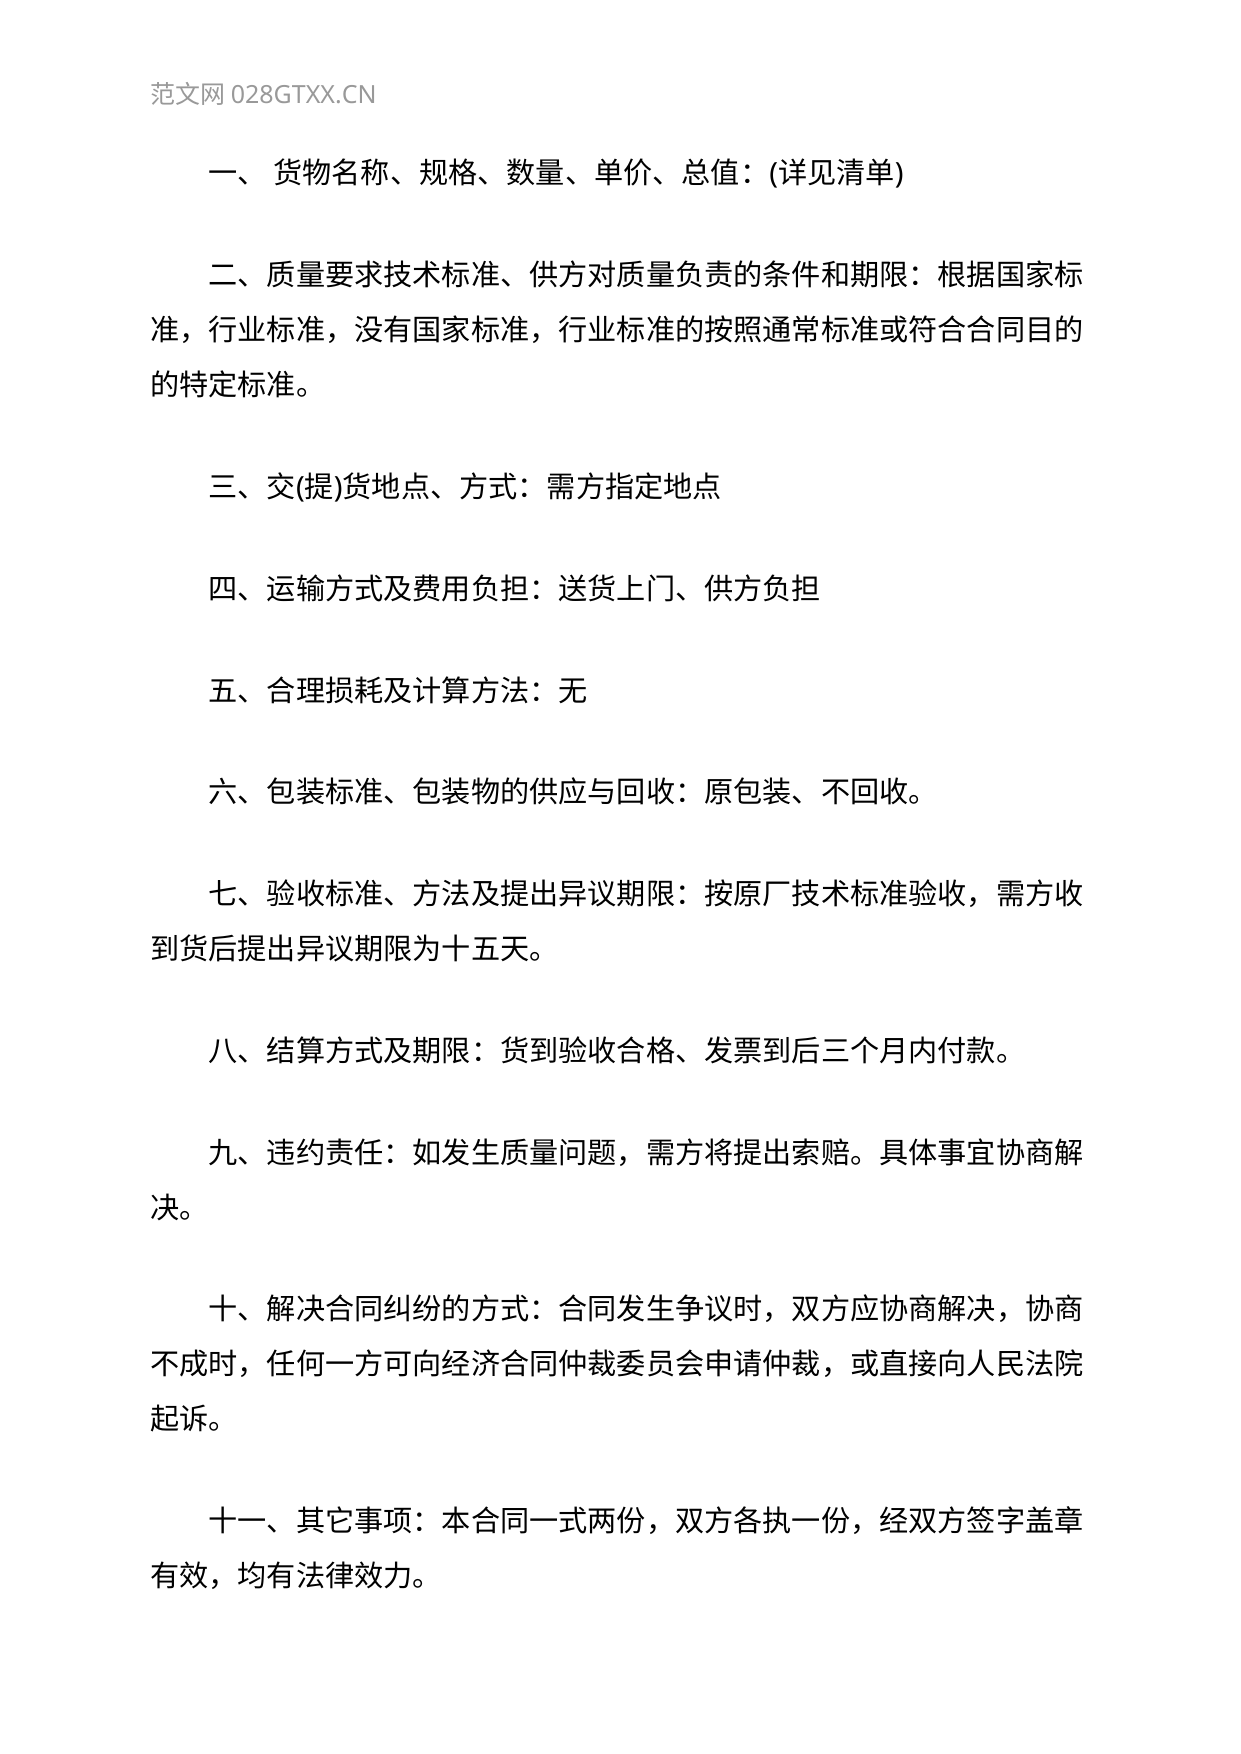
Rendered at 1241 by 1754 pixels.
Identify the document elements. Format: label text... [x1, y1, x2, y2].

text 四、运输方式及费用负担：送货上门、供方负担 [150, 566, 1090, 608]
text 六、包装标准、包装物的供应与回收：原包装、不回收。 [150, 769, 1090, 811]
text 三、交(提)货地点、方式：需方指定地点 [150, 463, 1090, 506]
text 二、质量要求技术标准、供方对质量负责的条件和期限：根据国家标准，行业标准，没有国家标准，行业标准的按照通常标准或符合合同目的的特定标准。 [150, 252, 1090, 404]
text 五、合理损耗及计算方法：无 [150, 667, 1090, 709]
text 十一、其它事项：本合同一式两份，双方各执一份，经双方签字盖章有效，均有法律效力。 [150, 1497, 1090, 1595]
text 八、结算方式及期限：货到验收合格、发票到后三个月内付款。 [150, 1027, 1090, 1070]
text 一、 货物名称、规格、数量、单价、总值：(详见清单) [150, 150, 1090, 192]
text 七、验收标准、方法及提出异议期限：按原厂技术标准验收，需方收到货后提出异议期限为十五天。 [150, 871, 1090, 968]
text 十、解决合同纠纷的方式：合同发生争议时，双方应协商解决，协商不成时，任何一方可向经济合同仲裁委员会申请仲裁，或直接向人民法院起诉。 [150, 1286, 1090, 1438]
text 九、违约责任：如发生质量问题，需方将提出索赔。具体事宜协商解决。 [150, 1129, 1090, 1226]
